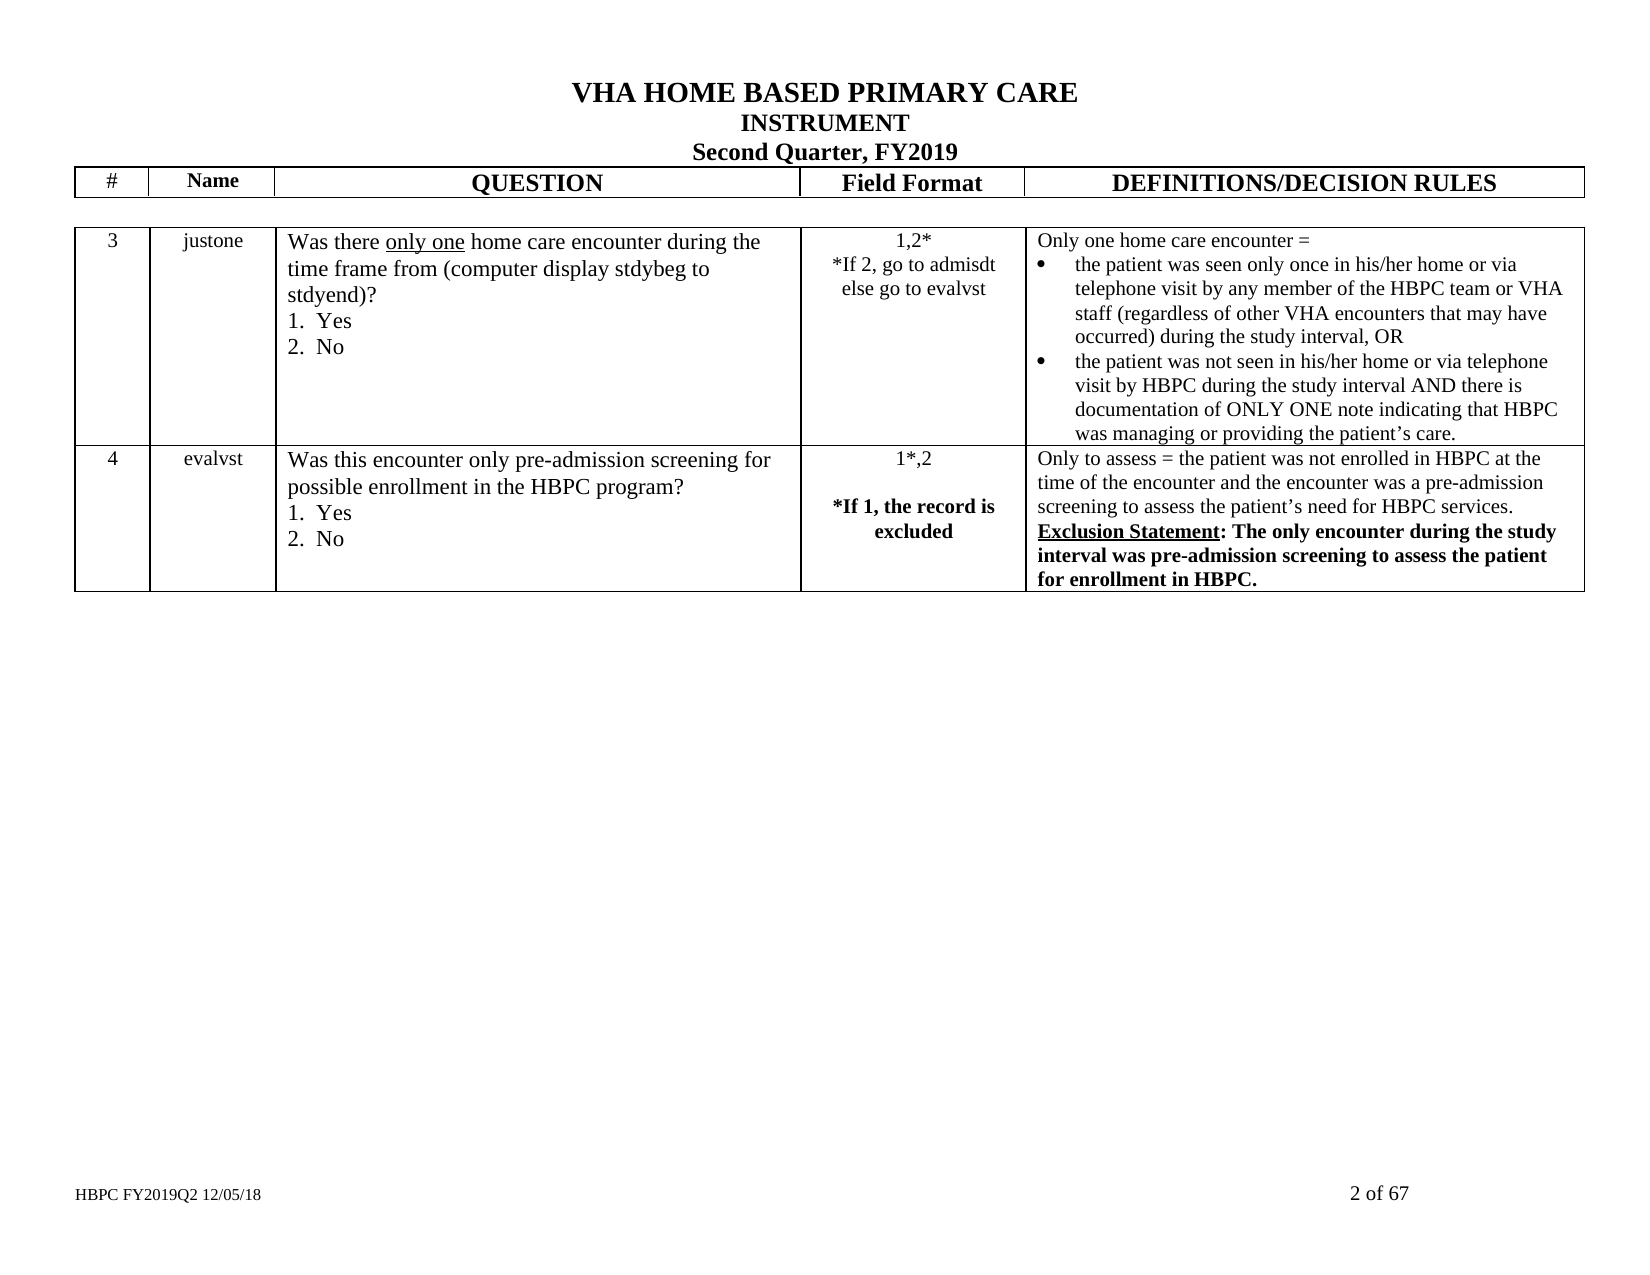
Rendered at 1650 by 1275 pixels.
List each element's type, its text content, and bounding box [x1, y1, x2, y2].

table_cell evalvst [151, 446, 275, 591]
table_cell 4 [76, 446, 149, 591]
table_cell Was this encounter only pre-admission screening for possible enrollment in the HBPC program? 1. Yes 2. No [277, 446, 800, 591]
table_cell 1*,2 *If 1, the record is excluded [802, 446, 1025, 591]
table_cell Was there only one home care encounter during the time frame from (computer display stdybeg to stdyend)? 1. Yes 2. No [277, 228, 800, 445]
table_cell 3 [76, 228, 149, 445]
table_cell justone [151, 228, 275, 445]
table_cell Only to assess = the patient was not enrolled in HBPC at the time of the encounter and the encounter was a pre-admission screening to assess the patient’s need for HBPC services. Exclusion Statement: The only encounter during the study interval was pre-admission screening to assess the patient for enrollment in HBPC. [1027, 446, 1584, 591]
table_cell 1,2* *If 2, go to admisdt else go to evalvst [802, 228, 1025, 445]
table_cell Only one home care encounter = the patient was seen only once in his/her home or via telephone visit by any member of the HBPC team or VHA staff (regardless of other VHA encounters that may have occurred) during the study interval, OR the patient was not seen in his/her home or via telephone visit by HBPC during the study interval AND there is documentation of ONLY ONE note indicating that HBPC was managing or providing the patient’s care. [1027, 228, 1584, 445]
